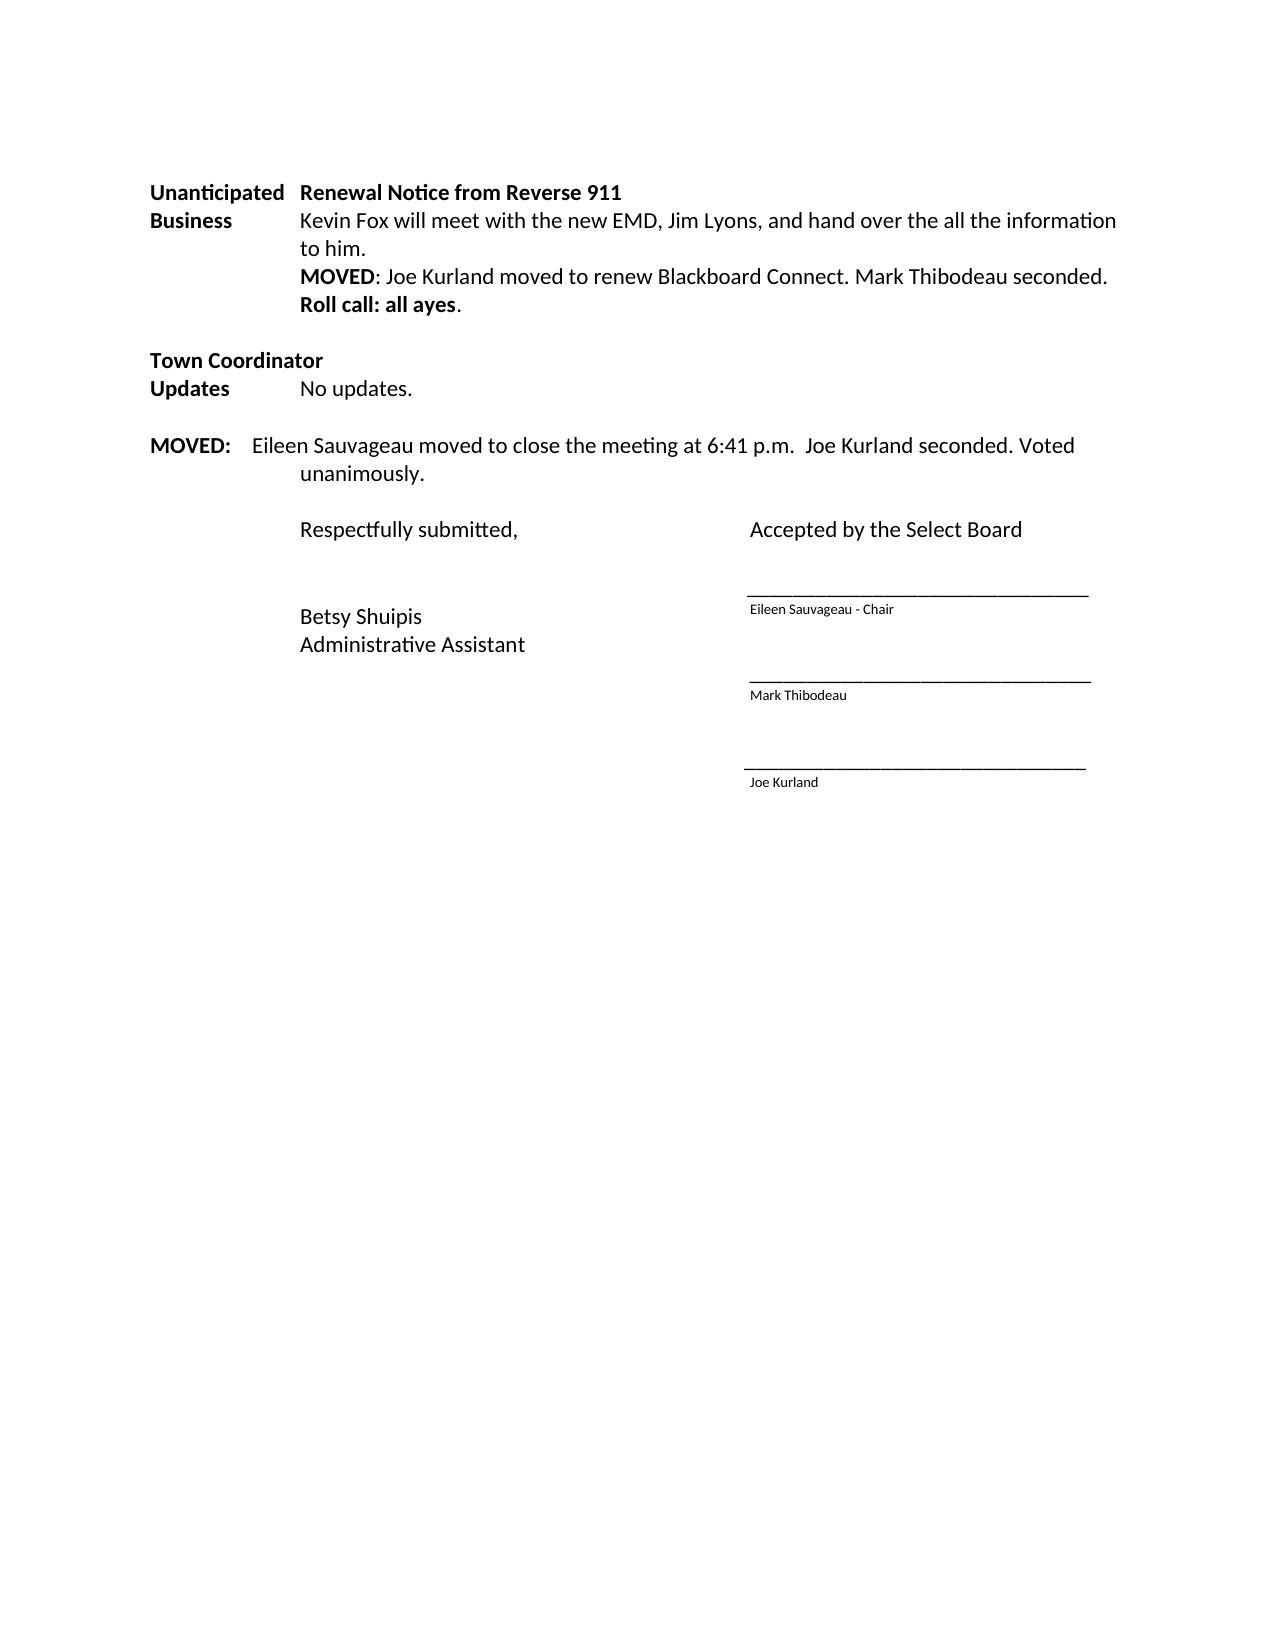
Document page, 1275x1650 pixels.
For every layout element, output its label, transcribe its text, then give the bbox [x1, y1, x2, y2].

text MOVED: Joe Kurland moved to renew Blackboard Connect. Mark Thibodeau seconded. Roll call: all ayes. [300, 262, 1125, 318]
text Unanticipated Renewal Notice from Reverse 911 [150, 178, 1125, 206]
text Town Coordinator [150, 346, 1125, 374]
text ______________________________ [300, 658, 1125, 686]
text MOVED: Eileen Sauvageau moved to close the meeting at 6:41 p.m. Joe Kurland seconded. Voted unanimously. [150, 431, 1125, 487]
text Updates No updates. [150, 374, 1125, 402]
text Administrative Assistant [300, 630, 1125, 658]
text Respectfully submitted, Accepted by the Select Board [150, 515, 1125, 543]
text Joe Kurland [675, 773, 1125, 803]
text Betsy Shuipis Eileen Sauvageau - Chair [150, 600, 1125, 630]
text Mark Thibodeau [300, 686, 1125, 717]
text ______________________________ [600, 572, 1125, 600]
text Business Kevin Fox will meet with the new EMD, Jim Lyons, and hand over the all the information to him. [150, 206, 1125, 262]
text ______________________________ [300, 745, 1125, 773]
